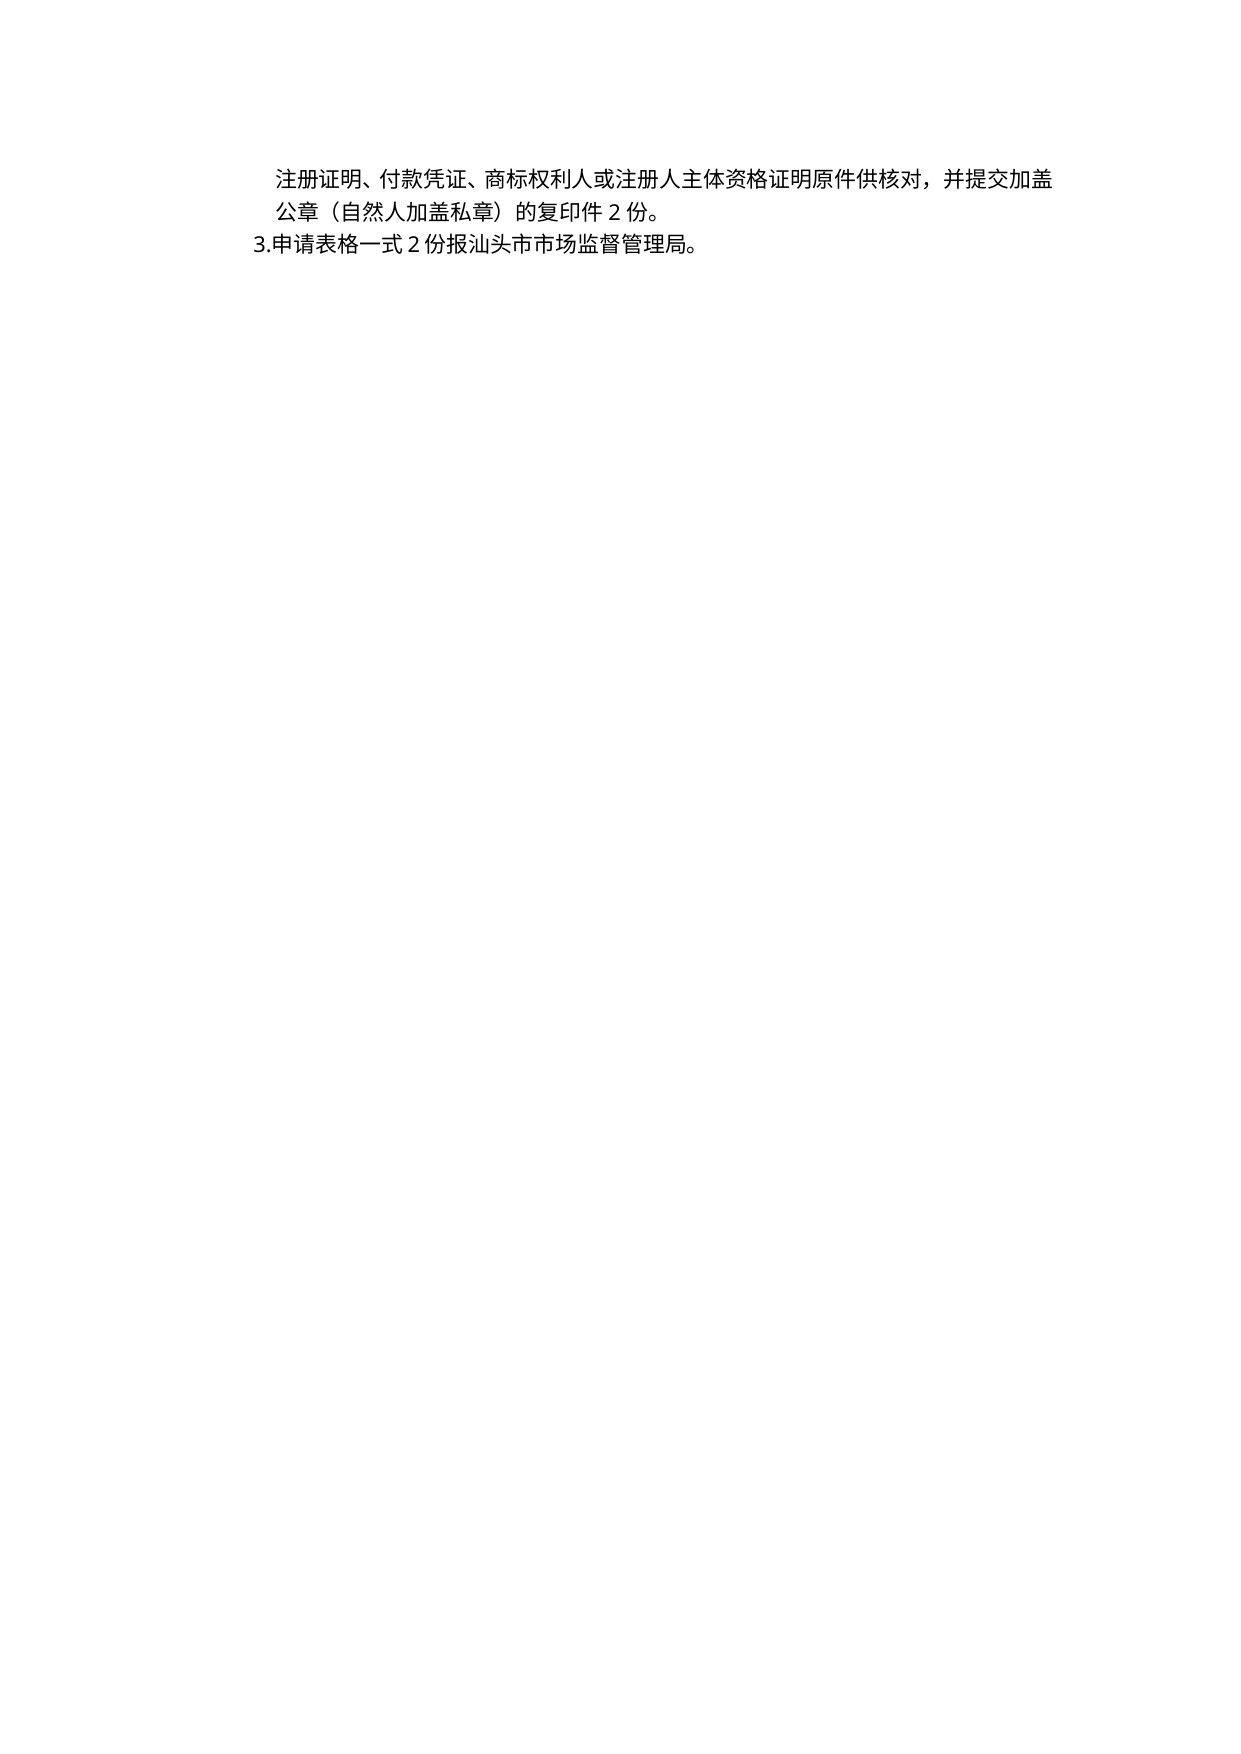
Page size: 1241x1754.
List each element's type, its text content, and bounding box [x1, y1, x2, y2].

text 3.申请表格一式2份报汕头市市场监督管理局。 [187, 227, 1053, 259]
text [253, 162, 1053, 227]
